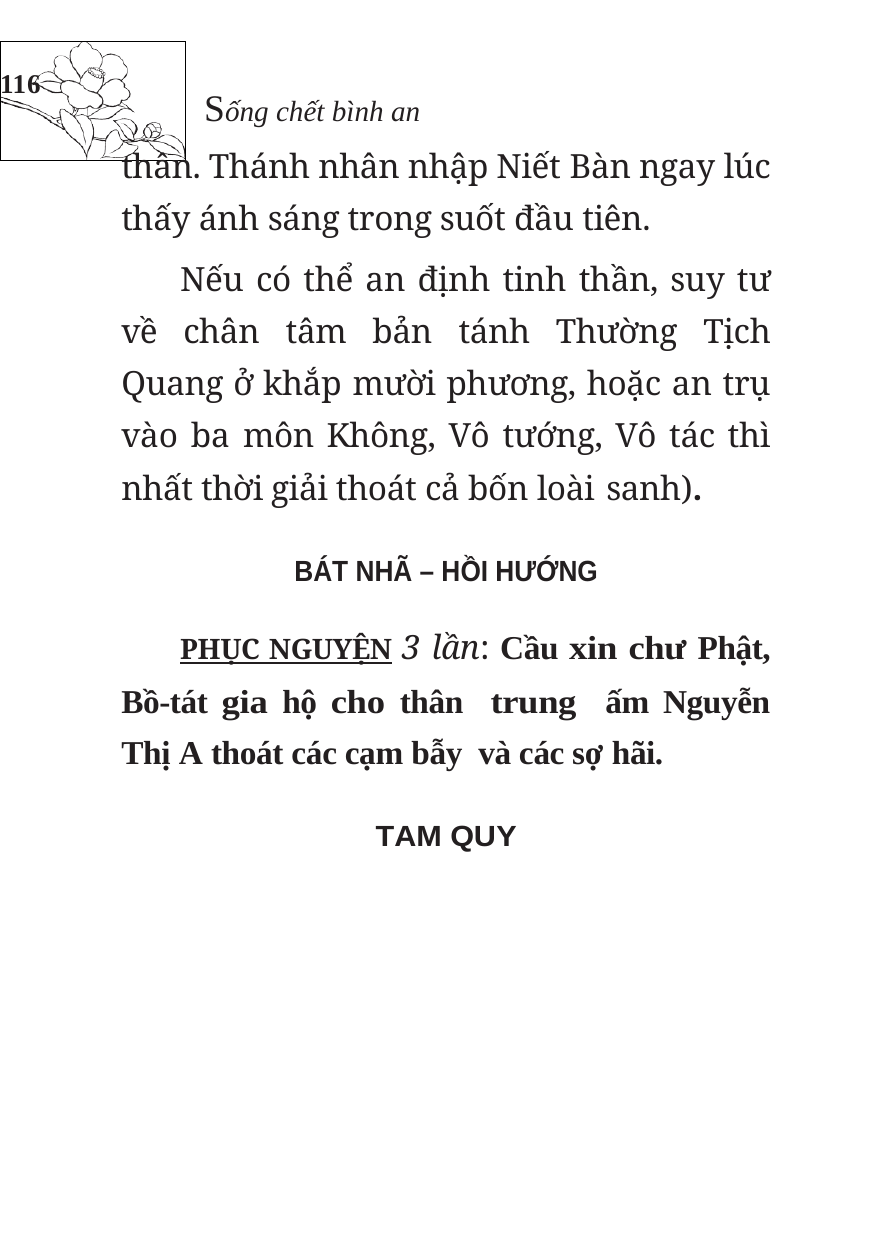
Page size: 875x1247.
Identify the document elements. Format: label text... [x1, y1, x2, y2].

subtitle PHỤC NGUYỆN 3 lần: Cầu xin chư Phật, Bồ-tát gia hộ cho thân trung ấm Nguyễn Thị A thoát các cạm bẫy và các sợ hãi. [121, 624, 771, 771]
text thân. Thánh nhân nhập Niết Bàn ngay lúc thấy ánh sáng trong suốt đầu tiên. [121, 142, 771, 240]
picture [1, 42, 185, 160]
text TAM QUY [103, 819, 789, 853]
text Sống chết bình an [204, 86, 874, 129]
text Nếu có thể an định tinh thần, suy tư về chân tâm bản tánh Thường Tịch Quang ở khắp mười phương, hoặc an trụ vào ba môn Không, Vô tướng, Vô tác thì nhất thời giải thoát cả bốn loài sanh). [121, 256, 771, 510]
text BÁT NHÃ – HỒI HƯỚNG [103, 554, 789, 588]
